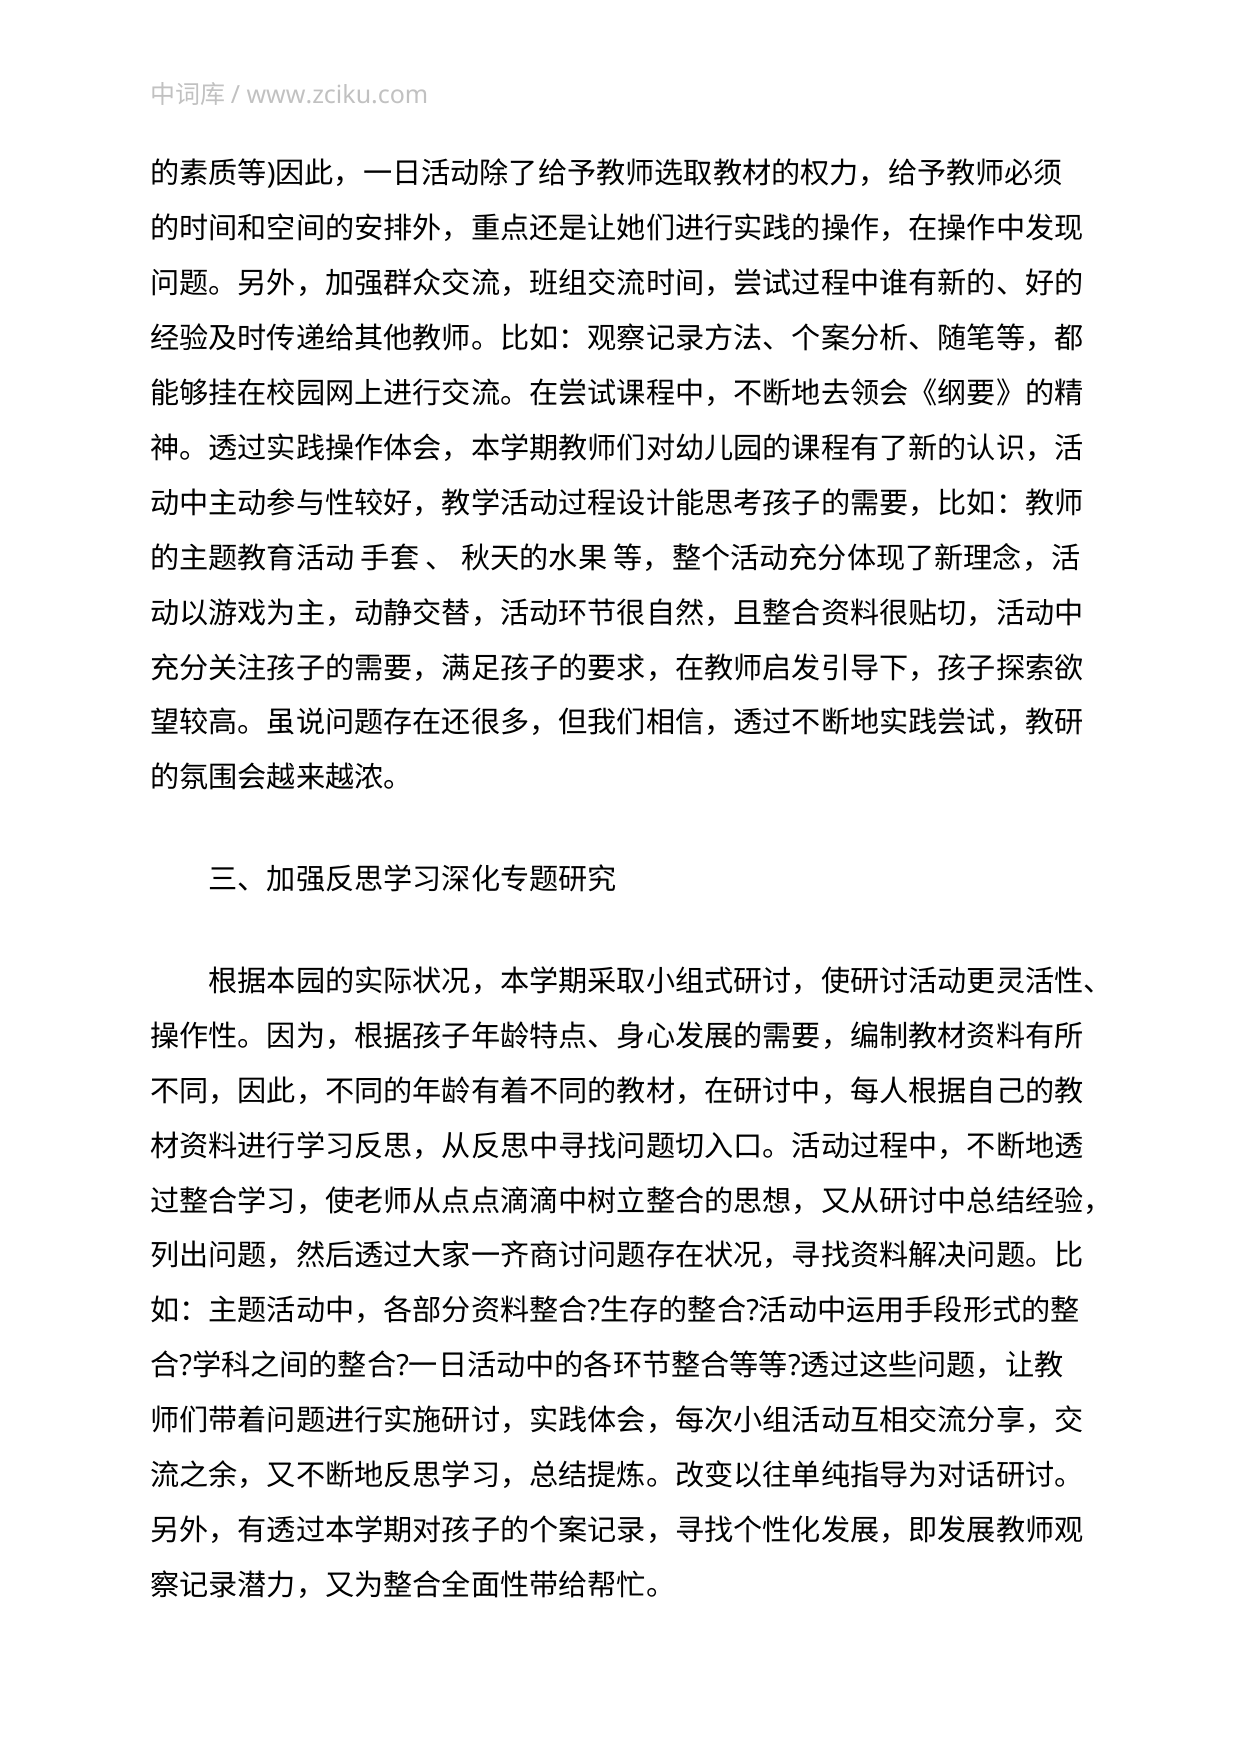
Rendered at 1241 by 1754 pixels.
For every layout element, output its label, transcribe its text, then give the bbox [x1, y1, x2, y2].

text 三、加强反思学习深化专题研究 [150, 856, 1090, 898]
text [150, 150, 1090, 796]
text 根据本园的实际状况，本学期采取小组式研讨，使研讨活动更灵活性、操作性。因为，根据孩子年龄特点、身心发展的需要，编制教材资料有所不同，因此，不同的年龄有着不同的教材，在研讨中，每人根据自己的教材资料进行学习反思，从反思中寻找问题切入口。活动过程中，不断地透过整合学习，使老师从点点滴滴中树立整合的思想，又从研讨中总结经验，列出问题，然后透过大家一齐商讨问题存在状况，寻找资料解决问题。比如：主题活动中，各部分资料整合?生存的整合?活动中运用手段形式的整合?学科之间的整合?一日活动中的各环节整合等等?透过这些问题，让教师们带着问题进行实施研讨，实践体会，每次小组活动互相交流分享，交流之余，又不断地反思学习，总结提炼。改变以往单纯指导为对话研讨。另外，有透过本学期对孩子的个案记录，寻找个性化发展，即发展教师观察记录潜力，又为整合全面性带给帮忙。 [150, 957, 1090, 1604]
